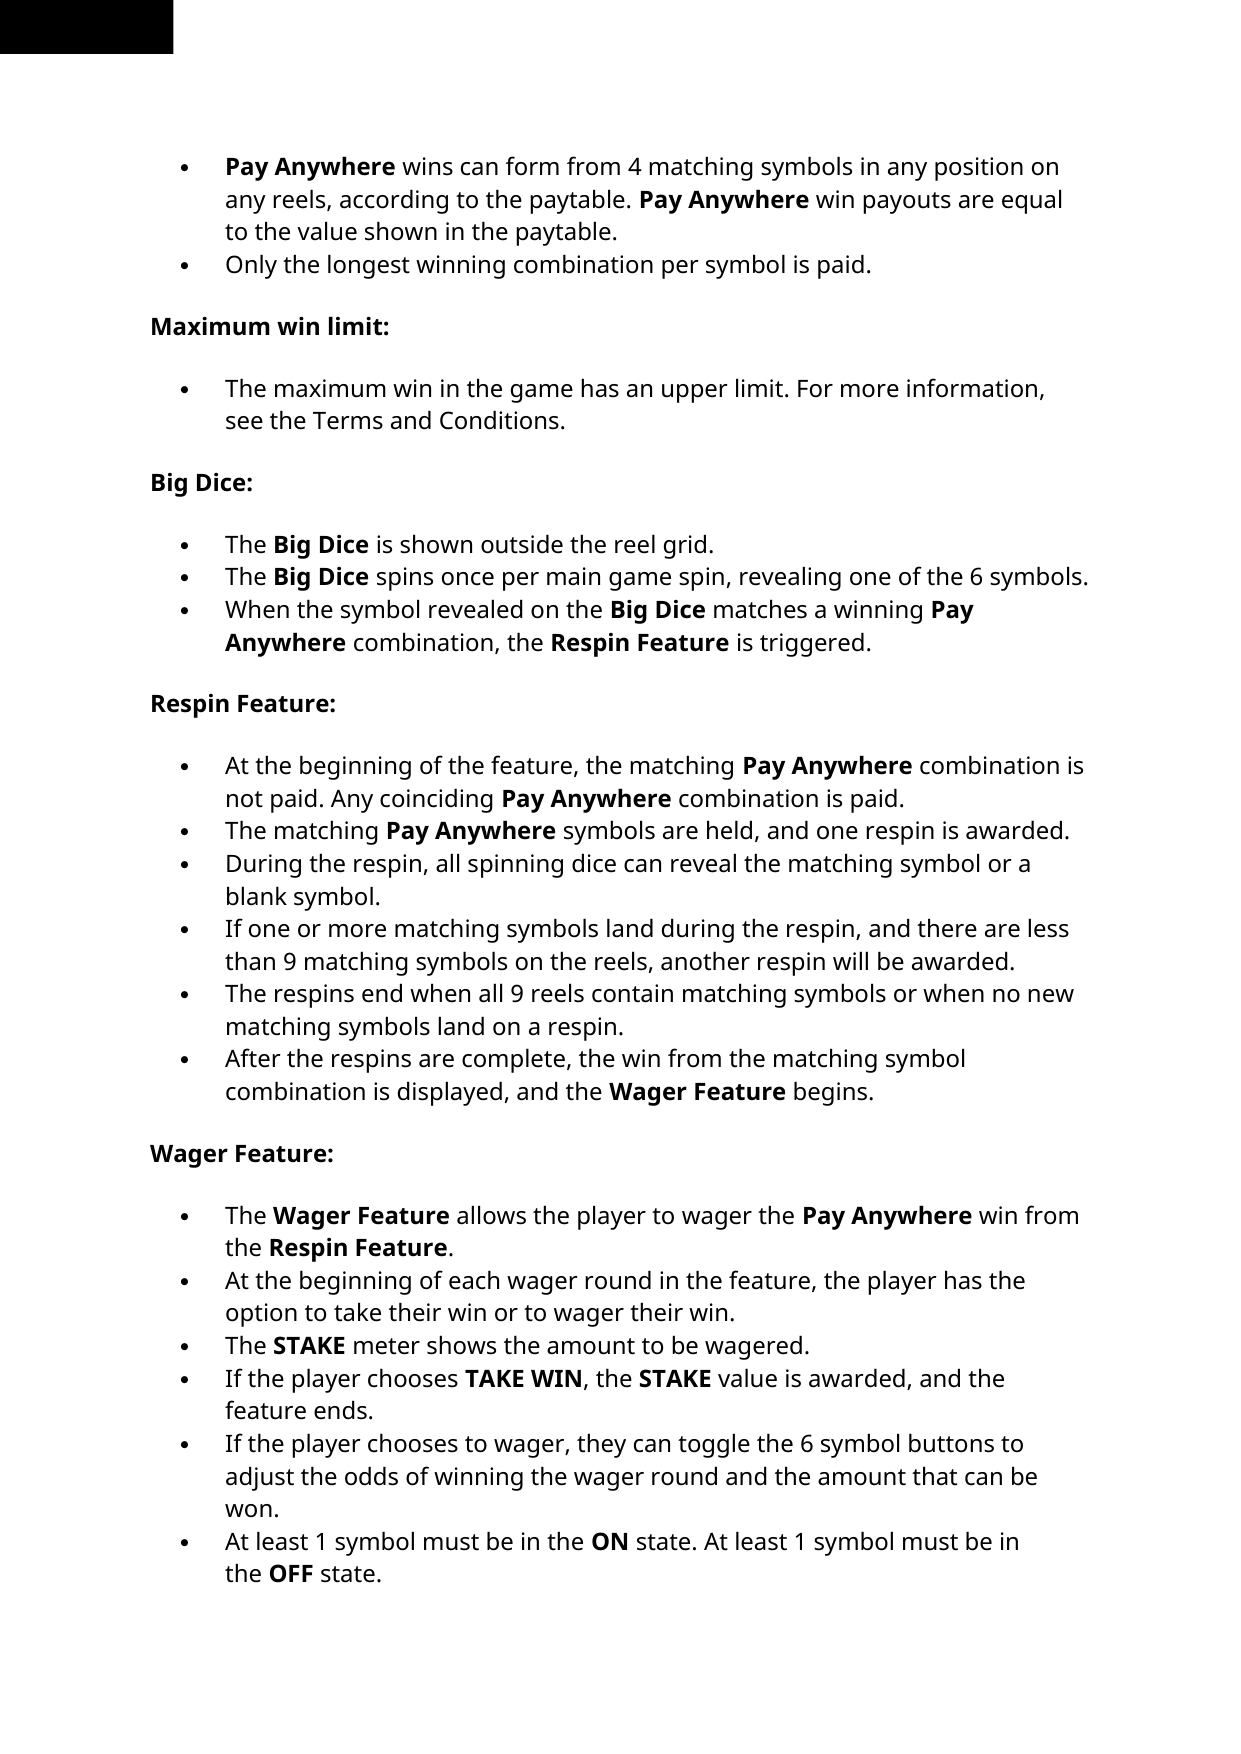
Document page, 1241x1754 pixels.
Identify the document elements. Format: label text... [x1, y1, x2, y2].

list After the respins are complete, the win from the matching symbol combination is displayed, and the Wager Feature begins. [164, 1042, 1090, 1107]
list At least 1 symbol must be in the ON state. At least 1 symbol must be in the OFF state. [164, 1524, 1090, 1590]
text Respin Feature: [150, 687, 1090, 720]
list When the symbol revealed on the Big Dice matches a winning Pay Anywhere combination, the Respin Feature is triggered. [164, 593, 1090, 658]
text Maximum win limit: [150, 309, 1090, 342]
text Wager Feature: [150, 1137, 1090, 1169]
text Big Dice: [150, 466, 1090, 498]
picture [0, 0, 174, 54]
list At the beginning of the feature, the matching Pay Anywhere combination is not paid. Any coinciding Pay Anywhere combination is paid. [164, 749, 1090, 814]
list If one or more matching symbols land during the respin, and there are less than 9 matching symbols on the reels, another respin will be awarded. [164, 912, 1090, 977]
list The respins end when all 9 reels contain matching symbols or when no new matching symbols land on a respin. [164, 977, 1090, 1042]
list At the beginning of each wager round in the feature, the player has the option to take their win or to wager their win. [164, 1264, 1090, 1329]
list If the player chooses TAKE WIN, the STAKE value is awarded, and the feature ends. [164, 1361, 1090, 1427]
list Only the longest winning combination per symbol is paid. [164, 248, 1090, 280]
list The maximum win in the game has an upper limit. For more information, see the Terms and Conditions. [164, 371, 1090, 437]
list The STAKE meter shows the amount to be wagered. [164, 1329, 1090, 1361]
list The Big Dice spins once per main game spin, revealing one of the 6 symbols. [164, 560, 1090, 593]
list The Big Dice is shown outside the reel grid. [164, 527, 1090, 560]
list Pay Anywhere wins can form from 4 matching symbols in any position on any reels, according to the paytable. Pay Anywhere win payouts are equal to the value shown in the paytable. [164, 150, 1090, 248]
list If the player chooses to wager, they can toggle the 6 symbol buttons to adjust the odds of winning the wager round and the amount that can be won. [164, 1427, 1090, 1524]
list The Wager Feature allows the player to wager the Pay Anywhere win from the Respin Feature. [164, 1198, 1090, 1264]
list The matching Pay Anywhere symbols are held, and one respin is awarded. [164, 814, 1090, 847]
list During the respin, all spinning dice can reveal the matching symbol or a blank symbol. [164, 847, 1090, 912]
